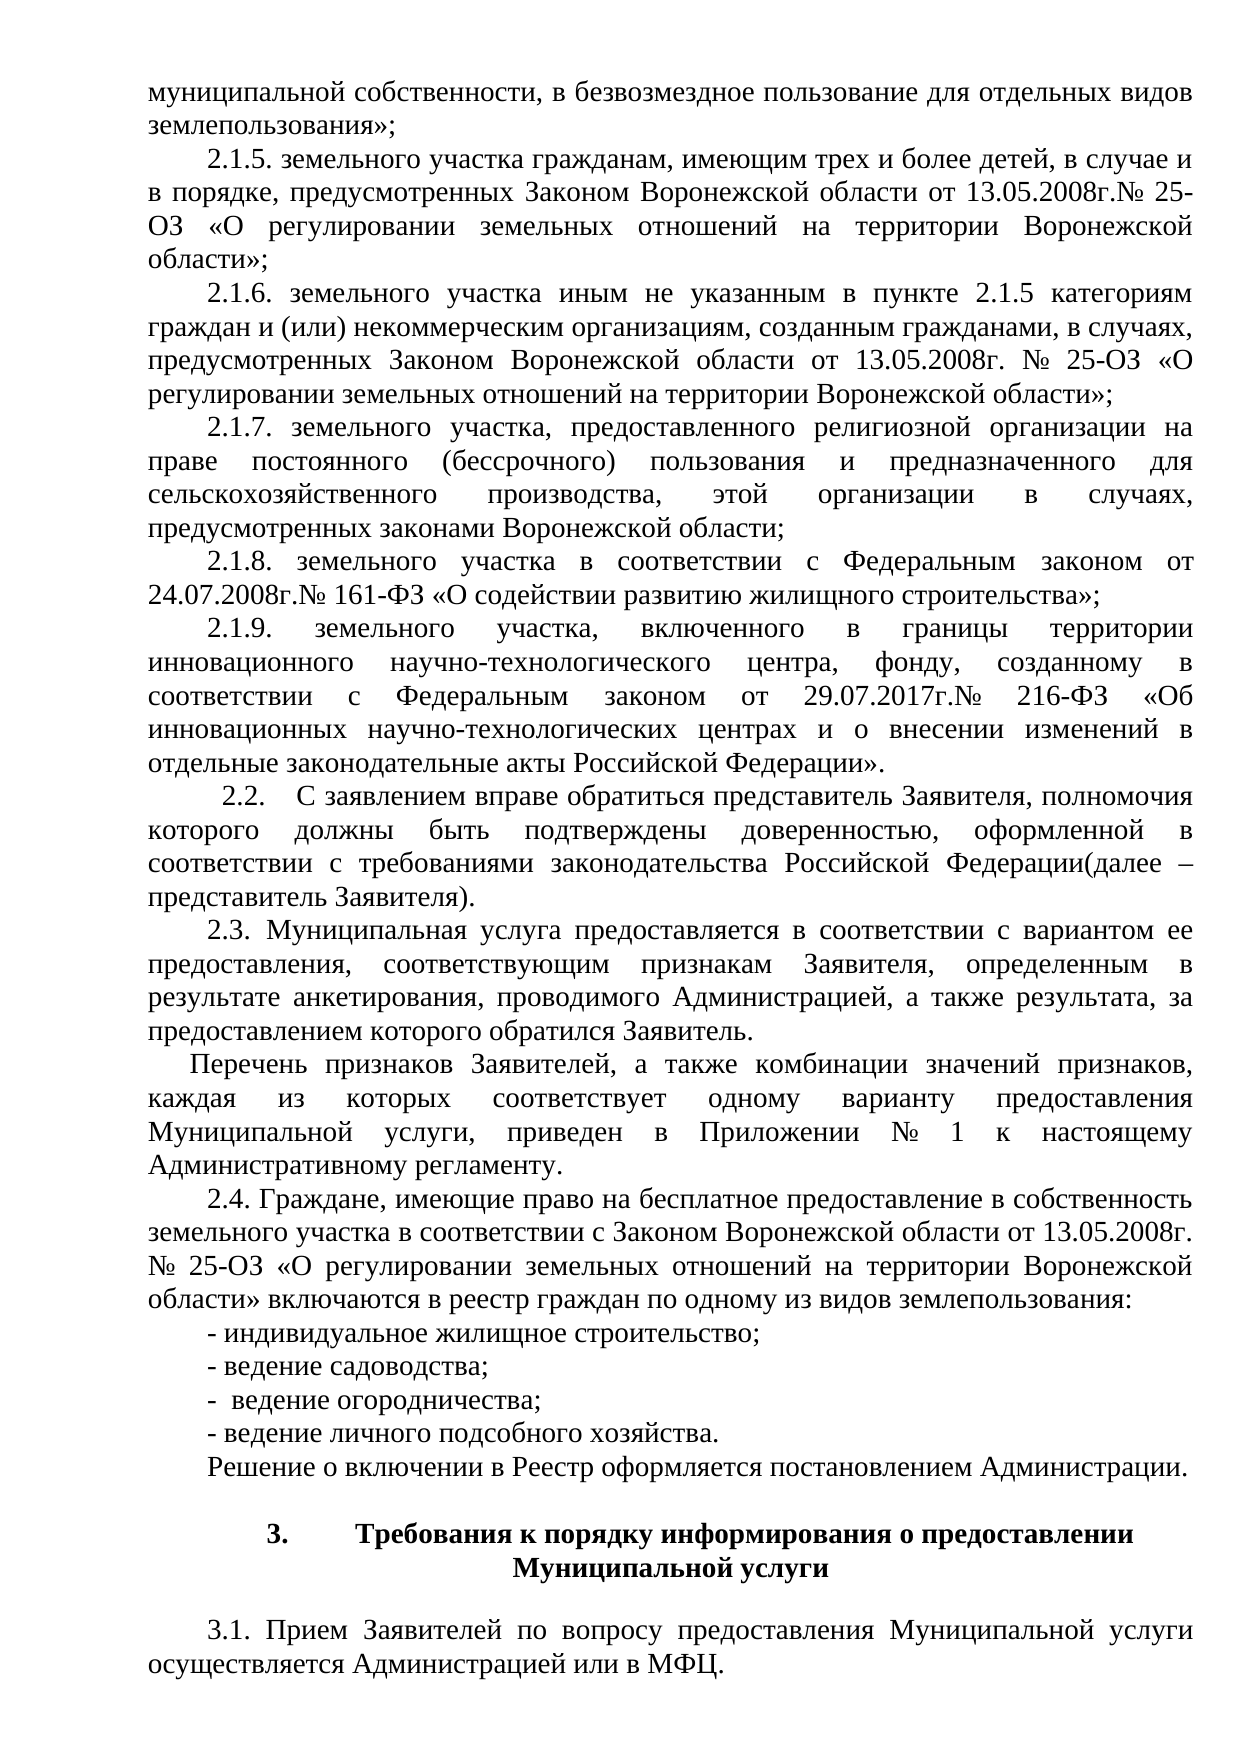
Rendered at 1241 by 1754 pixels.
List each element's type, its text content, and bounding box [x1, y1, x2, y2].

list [148, 74, 1194, 141]
text - ведение огородничества; [148, 1382, 1194, 1416]
text 3.1. Прием Заявителей по вопросу предоставления Муниципальной услуги осуществляется Администрацией или в МФЦ. [148, 1612, 1194, 1679]
text Решение о включении в Реестр оформляется постановлением Администрации. [148, 1449, 1194, 1483]
text 2.4. Граждане, имеющие право на бесплатное предоставление в собственность земельного участка в соответствии с Законом Воронежской области от 13.05.2008г. № 25-ОЗ «О регулировании земельных отношений на территории Воронежской области» включаются в реестр граждан по одному из видов землепользования: [148, 1181, 1194, 1315]
text - индивидуальное жилищное строительство; [148, 1315, 1194, 1348]
list Муниципальная услуга предоставляется в соответствии с вариантом ее предоставления, соответствующим признакам Заявителя, определенным в результате анкетирования, проводимого Администрацией, а также результата, за предоставлением которого обратился Заявитель. [148, 912, 1194, 1047]
list 2.1.7. земельного участка, предоставленного религиозной организации на праве постоянного (бессрочного) пользования и предназначенного для сельскохозяйственного производства, этой организации в случаях, предусмотренных законами Воронежской области; [148, 409, 1194, 543]
list С заявлением вправе обратиться представитель Заявителя, полномочия которого должны быть подтверждены доверенностью, оформленной в соответствии с требованиями законодательства Российской Федерации(далее – представитель Заявителя). [148, 778, 1194, 912]
list Требования к порядку информирования о предоставлении Муниципальной услуги [148, 1516, 1194, 1583]
list 2.1.6. земельного участка иным не указанным в пункте 2.1.5 категориям граждан и (или) некоммерческим организациям, созданным гражданами, в случаях, предусмотренных Законом Воронежской области от 13.05.2008г. № 25-ОЗ «О регулировании земельных отношений на территории Воронежской области»; [148, 275, 1194, 409]
text - ведение садоводства; [148, 1348, 1194, 1382]
text Перечень признаков Заявителей, а также комбинации значений признаков, каждая из которых соответствует одному варианту предоставления Муниципальной услуги, приведен в Приложении № 1 к настоящему Административному регламенту. [148, 1047, 1194, 1181]
text - ведение личного подсобного хозяйства. [148, 1416, 1194, 1449]
list 2.1.9. земельного участка, включенного в границы территории инновационного научно-технологического центра, фонду, созданному в соответствии с Федеральным законом от 29.07.2017г.№ 216-ФЗ «Об инновационных научно-технологических центрах и о внесении изменений в отдельные законодательные акты Российской Федерации». [148, 611, 1194, 778]
list 2.1.8. земельного участка в соответствии с Федеральным законом от 24.07.2008г.№ 161-ФЗ «О содействии развитию жилищного строительства»; [148, 543, 1194, 611]
list 2.1.5. земельного участка гражданам, имеющим трех и более детей, в случае и в порядке, предусмотренных Законом Воронежской области от 13.05.2008г.№ 25-ОЗ «О регулировании земельных отношений на территории Воронежской области»; [148, 141, 1194, 275]
